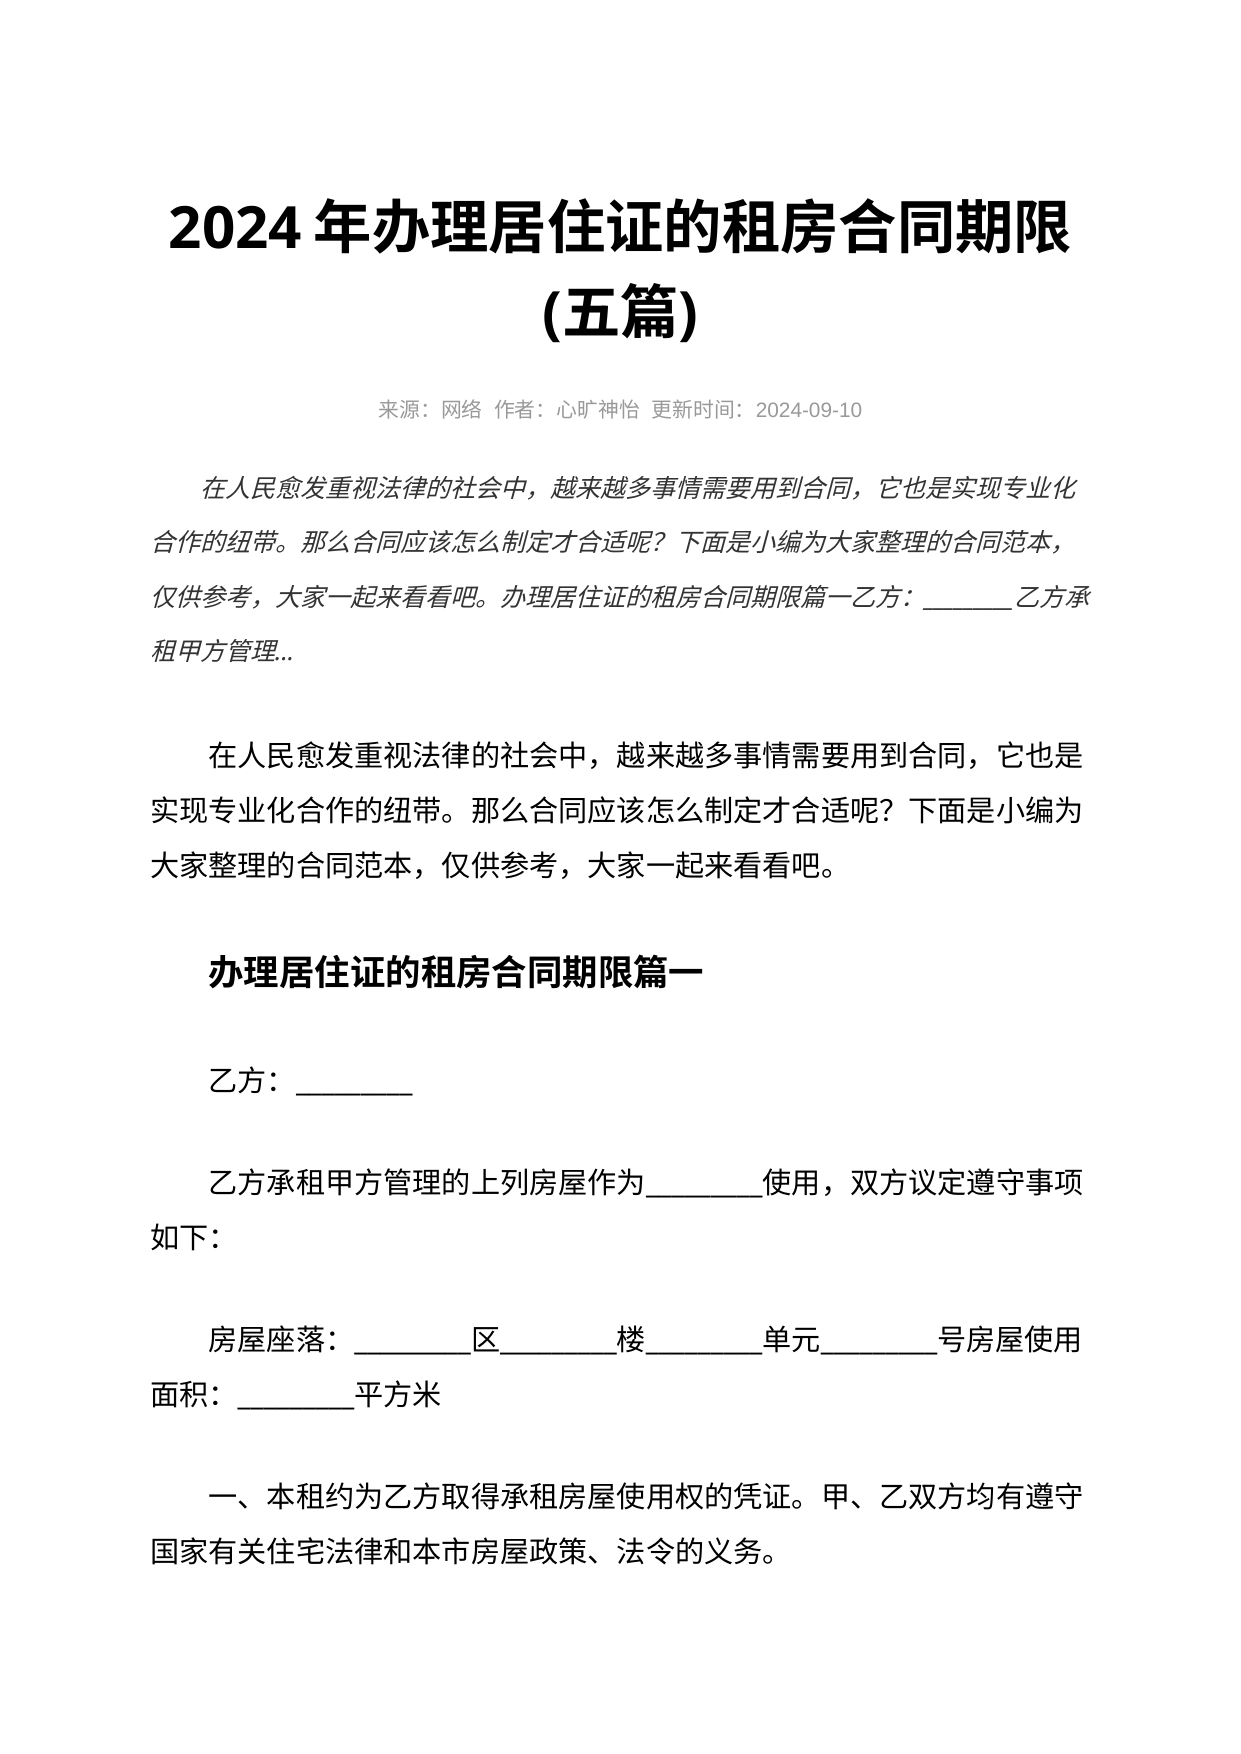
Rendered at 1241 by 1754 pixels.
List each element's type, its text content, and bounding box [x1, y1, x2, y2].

text 在人民愈发重视法律的社会中，越来越多事情需要用到合同，它也是实现专业化合作的纽带。那么合同应该怎么制定才合适呢？下面是小编为大家整理的合同范本，仅供参考，大家一起来看看吧。 [150, 733, 1090, 885]
text 来源：网络 作者：心旷神怡 更新时间：2024-09-10 [150, 398, 1090, 422]
text 房屋座落：_________区_________楼_________单元_________号房屋使用面积：_________平方米 [150, 1317, 1090, 1414]
subtitle 2024年办理居住证的租房合同期限(五篇) [150, 181, 1090, 351]
text 一、本租约为乙方取得承租房屋使用权的凭证。甲、乙双方均有遵守国家有关住宅法律和本市房屋政策、法令的义务。 [150, 1474, 1090, 1571]
text 乙方：_________ [150, 1058, 1090, 1100]
text 乙方承租甲方管理的上列房屋作为_________使用，双方议定遵守事项如下： [150, 1160, 1090, 1257]
text 在人民愈发重视法律的社会中，越来越多事情需要用到合同，它也是实现专业化合作的纽带。那么合同应该怎么制定才合适呢？下面是小编为大家整理的合同范本，仅供参考，大家一起来看看吧。办理居住证的租房合同期限篇一乙方：_________乙方承租甲方管理... [150, 468, 1090, 668]
text 办理居住证的租房合同期限篇一 [150, 944, 1090, 996]
